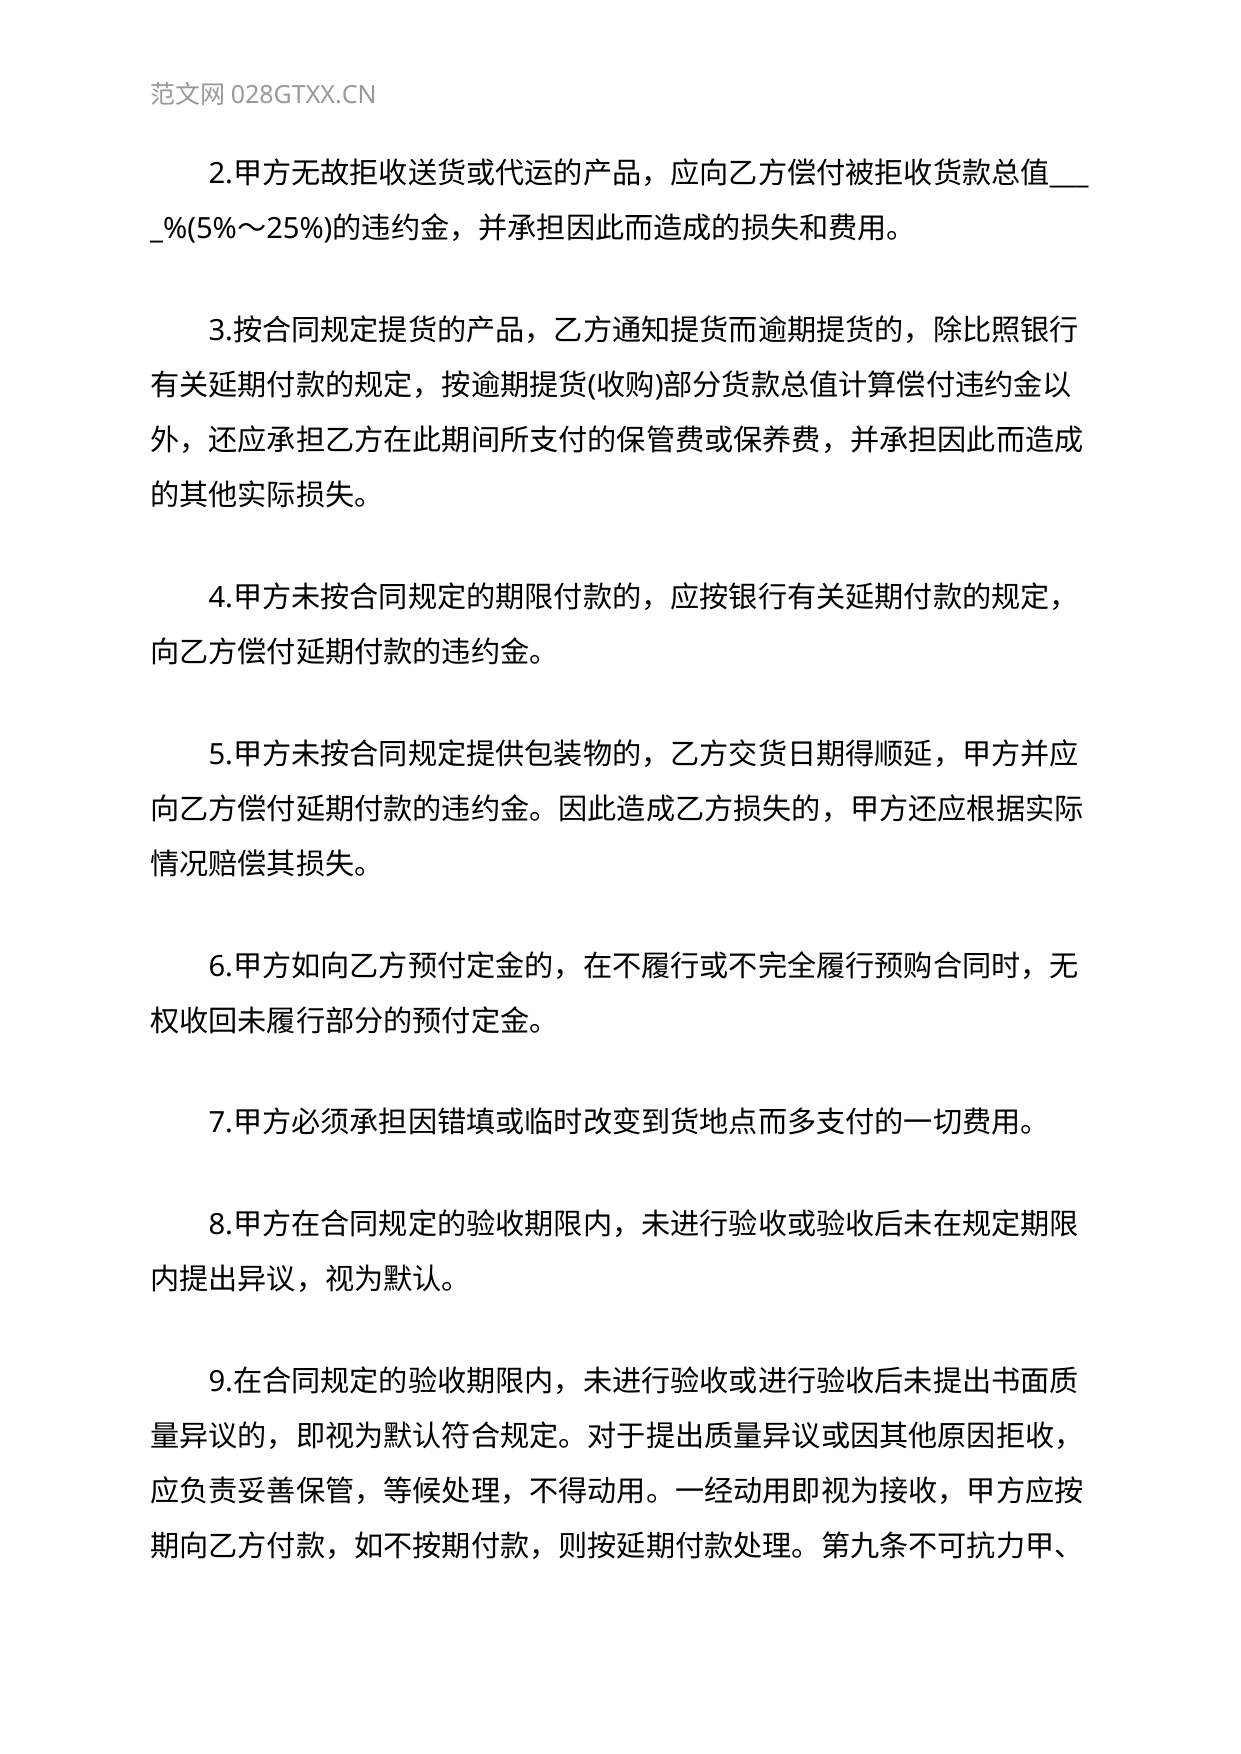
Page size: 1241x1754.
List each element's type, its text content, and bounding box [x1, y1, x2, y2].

text 5.甲方未按合同规定提供包装物的，乙方交货日期得顺延，甲方并应向乙方偿付延期付款的违约金。因此造成乙方损失的，甲方还应根据实际情况赔偿其损失。 [150, 730, 1090, 883]
text 7.甲方必须承担因错填或临时改变到货地点而多支付的一切费用。 [150, 1099, 1090, 1141]
text 3.按合同规定提货的产品，乙方通知提货而逾期提货的，除比照银行有关延期付款的规定，按逾期提货(收购)部分货款总值计算偿付违约金以外，还应承担乙方在此期间所支付的保管费或保养费，并承担因此而造成的其他实际损失。 [150, 307, 1090, 514]
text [150, 1358, 1090, 1565]
text 8.甲方在合同规定的验收期限内，未进行验收或验收后未在规定期限内提出异议，视为默认。 [150, 1201, 1090, 1298]
text 2.甲方无故拒收送货或代运的产品，应向乙方偿付被拒收货款总值____%(5%～25%)的违约金，并承担因此而造成的损失和费用。 [150, 150, 1090, 247]
text 4.甲方未按合同规定的期限付款的，应按银行有关延期付款的规定，向乙方偿付延期付款的违约金。 [150, 574, 1090, 671]
text 6.甲方如向乙方预付定金的，在不履行或不完全履行预购合同时，无权收回未履行部分的预付定金。 [150, 942, 1090, 1039]
